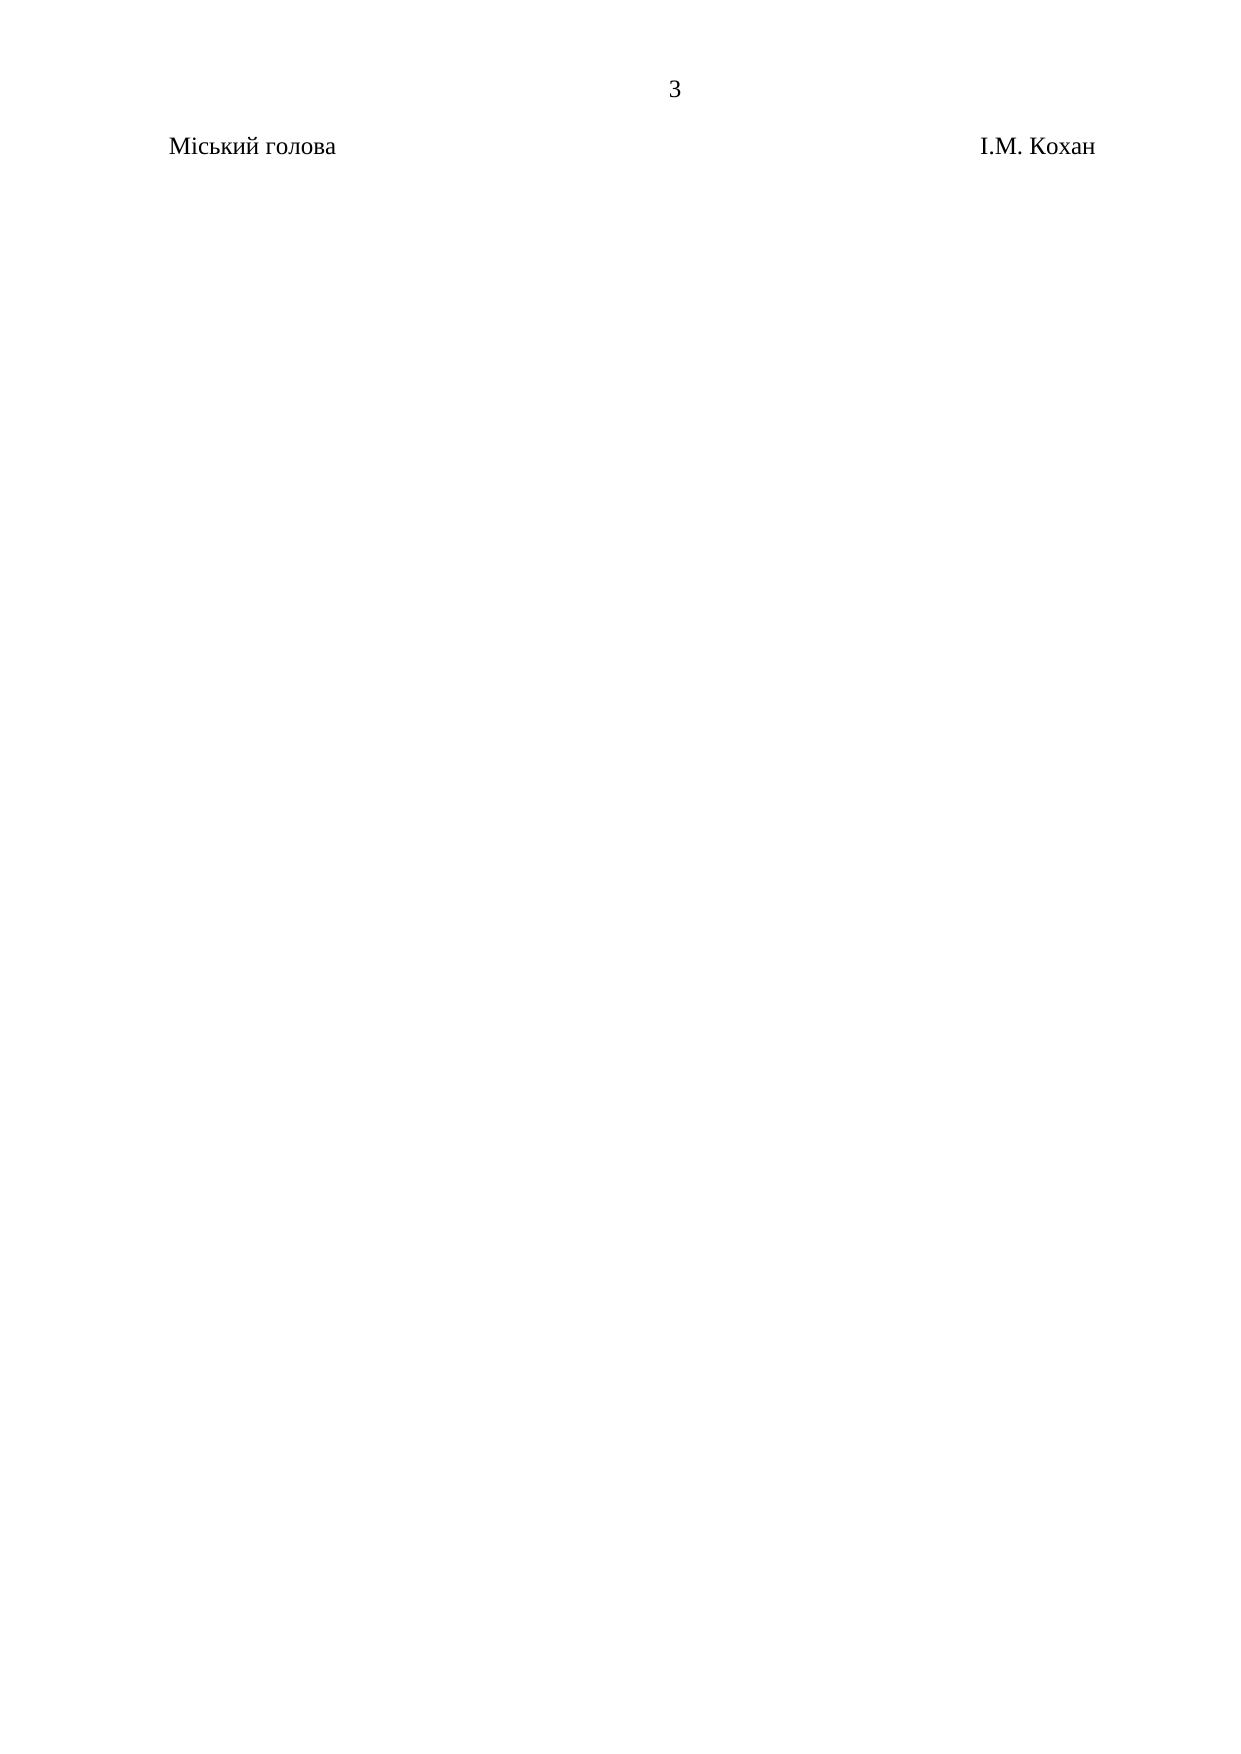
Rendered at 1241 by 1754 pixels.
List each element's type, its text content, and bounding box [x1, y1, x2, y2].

text Міський голова І.М. Кохан [169, 131, 1181, 160]
